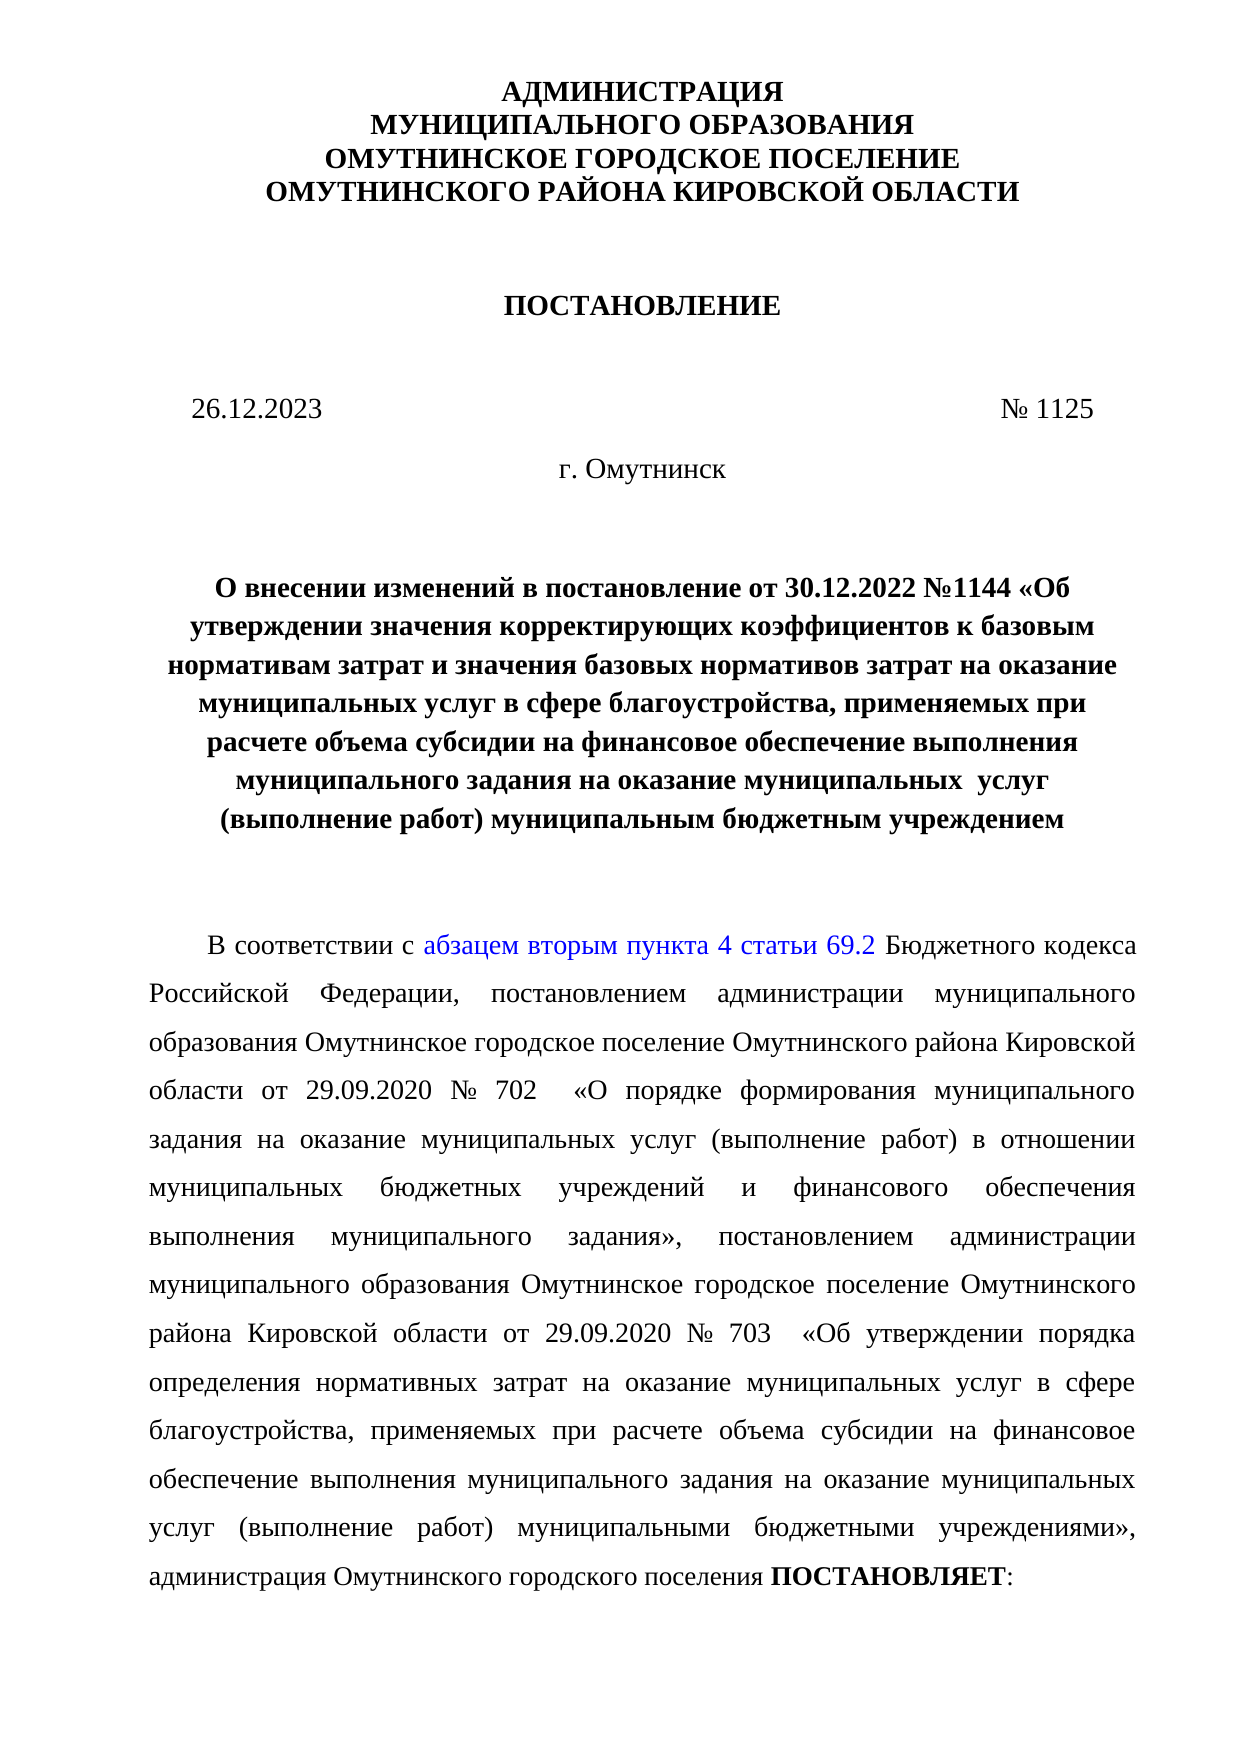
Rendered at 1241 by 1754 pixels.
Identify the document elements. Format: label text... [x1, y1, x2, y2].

text г. Омутнинск [148, 451, 1137, 484]
text 26.12.2023 № 1125 [148, 392, 1137, 425]
text В соответствии с абзацем вторым пункта 4 статьи 69.2 Бюджетного кодекса Российской Федерации, постановлением администрации муниципального образования Омутнинское городское поселение Омутнинского района Кировской области от 29.09.2020 № 702 «О порядке формирования муниципального задания на оказание муниципальных услуг (выполнение работ) в отношении муниципальных бюджетных учреждений и финансового обеспечения выполнения муниципального задания», постановлением администрации муниципального образования Омутнинское городское поселение Омутнинского района Кировской области от 29.09.2020 № 703 «Об утверждении порядка определения нормативных затрат на оказание муниципальных услуг в сфере благоустройства, применяемых при расчете объема субсидии на финансовое обеспечение выполнения муниципального задания на оказание муниципальных услуг (выполнение работ) муниципальными бюджетными учреждениями», администрация Омутнинского городского поселения ПОСТАНОВЛЯЕТ: [149, 928, 1137, 1591]
subtitle ПОСТАНОВЛЕНИЕ [148, 288, 1137, 322]
text АДМИНИСТРАЦИЯ [148, 74, 1137, 107]
text О внесении изменений в постановление от 30.12.2022 №1144 «Об утверждении значения корректирующих коэффициентов к базовым нормативам затрат и значения базовых нормативов затрат на оказание муниципальных услуг в сфере благоустройства, применяемых при расчете объема субсидии на финансовое обеспечение выполнения муниципального задания на оказание муниципальных услуг (выполнение работ) муниципальным бюджетным учреждением [148, 570, 1137, 834]
text МУНИЦИПАЛЬНОГО ОБРАЗОВАНИЯ ОМУТНИНСКОЕ ГОРОДСКОЕ ПОСЕЛЕНИЕ ОМУТНИНСКОГО РАЙОНА КИРОВСКОЙ ОБЛАСТИ [148, 107, 1137, 208]
